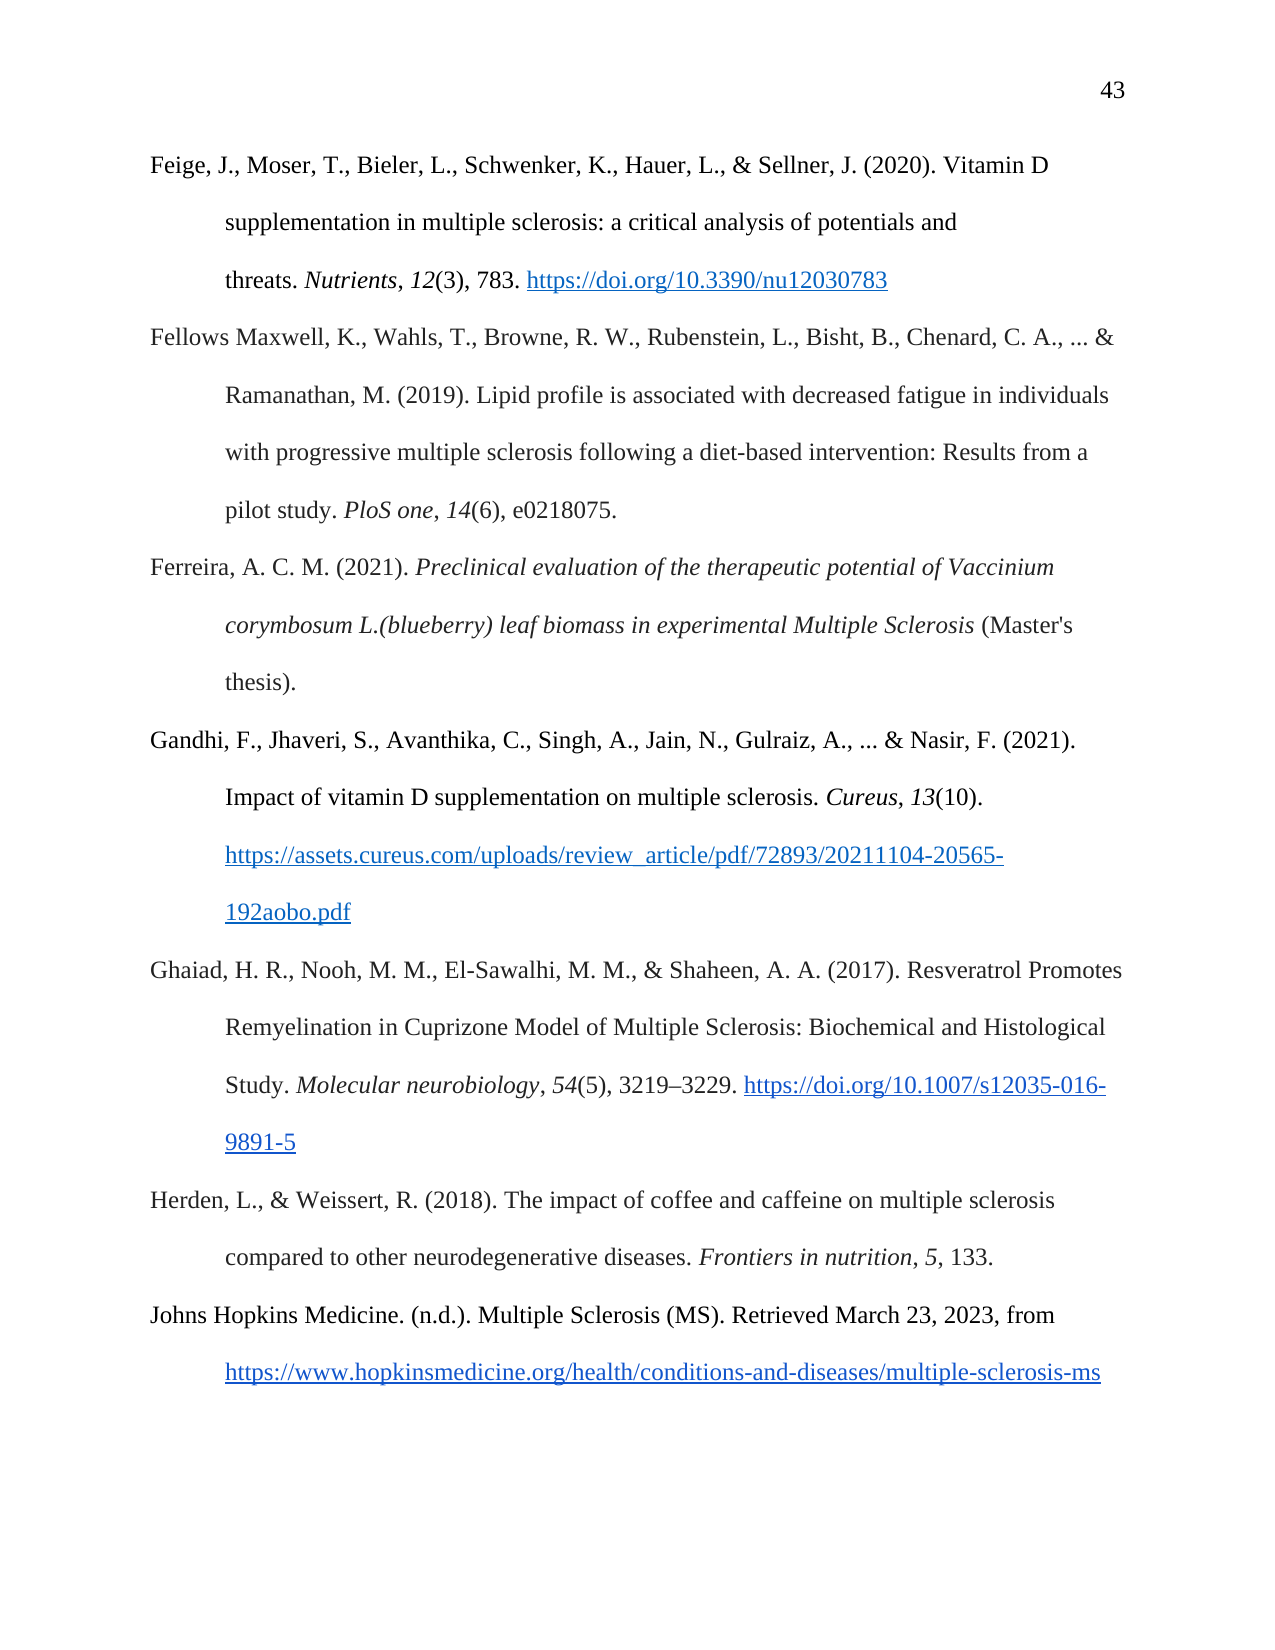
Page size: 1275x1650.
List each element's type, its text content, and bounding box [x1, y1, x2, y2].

text Ferreira, A. C. M. (2021). Preclinical evaluation of the therapeutic potential of Vaccinium corymbosum L.(blueberry) leaf biomass in experimental Multiple Sclerosis (Master's thesis). [150, 552, 1125, 696]
text Herden, L., & Weissert, R. (2018). The impact of coffee and caffeine on multiple sclerosis compared to other neurodegenerative diseases. Frontiers in nutrition, 5, 133. [150, 1185, 1125, 1271]
text Fellows Maxwell, K., Wahls, T., Browne, R. W., Rubenstein, L., Bisht, B., Chenard, C. A., ... & Ramanathan, M. (2019). Lipid profile is associated with decreased fatigue in individuals with progressive multiple sclerosis following a diet-based intervention: Results from a pilot study. PloS one, 14(6), e0218075. [150, 322, 1125, 524]
text Johns Hopkins Medicine. (n.d.). Multiple Sclerosis (MS). Retrieved March 23, 2023, from https://www.hopkinsmedicine.org/health/conditions-and-diseases/multiple-sclerosis-ms [150, 1300, 1125, 1386]
text Feige, J., Moser, T., Bieler, L., Schwenker, K., Hauer, L., & Sellner, J. (2020). Vitamin D supplementation in multiple sclerosis: a critical analysis of potentials and threats. Nutrients, 12(3), 783. https://doi.org/10.3390/nu12030783 [150, 150, 1125, 294]
text Gandhi, F., Jhaveri, S., Avanthika, C., Singh, A., Jain, N., Gulraiz, A., ... & Nasir, F. (2021). Impact of vitamin D supplementation on multiple sclerosis. Cureus, 13(10). https://assets.cureus.com/uploads/review_article/pdf/72893/20211104-20565-192aobo.pdf [150, 725, 1125, 926]
text Ghaiad, H. R., Nooh, M. M., El-Sawalhi, M. M., & Shaheen, A. A. (2017). Resveratrol Promotes Remyelination in Cuprizone Model of Multiple Sclerosis: Biochemical and Histological Study. Molecular neurobiology, 54(5), 3219–3229. https://doi.org/10.1007/s12035-016-9891-5 [150, 955, 1125, 1156]
